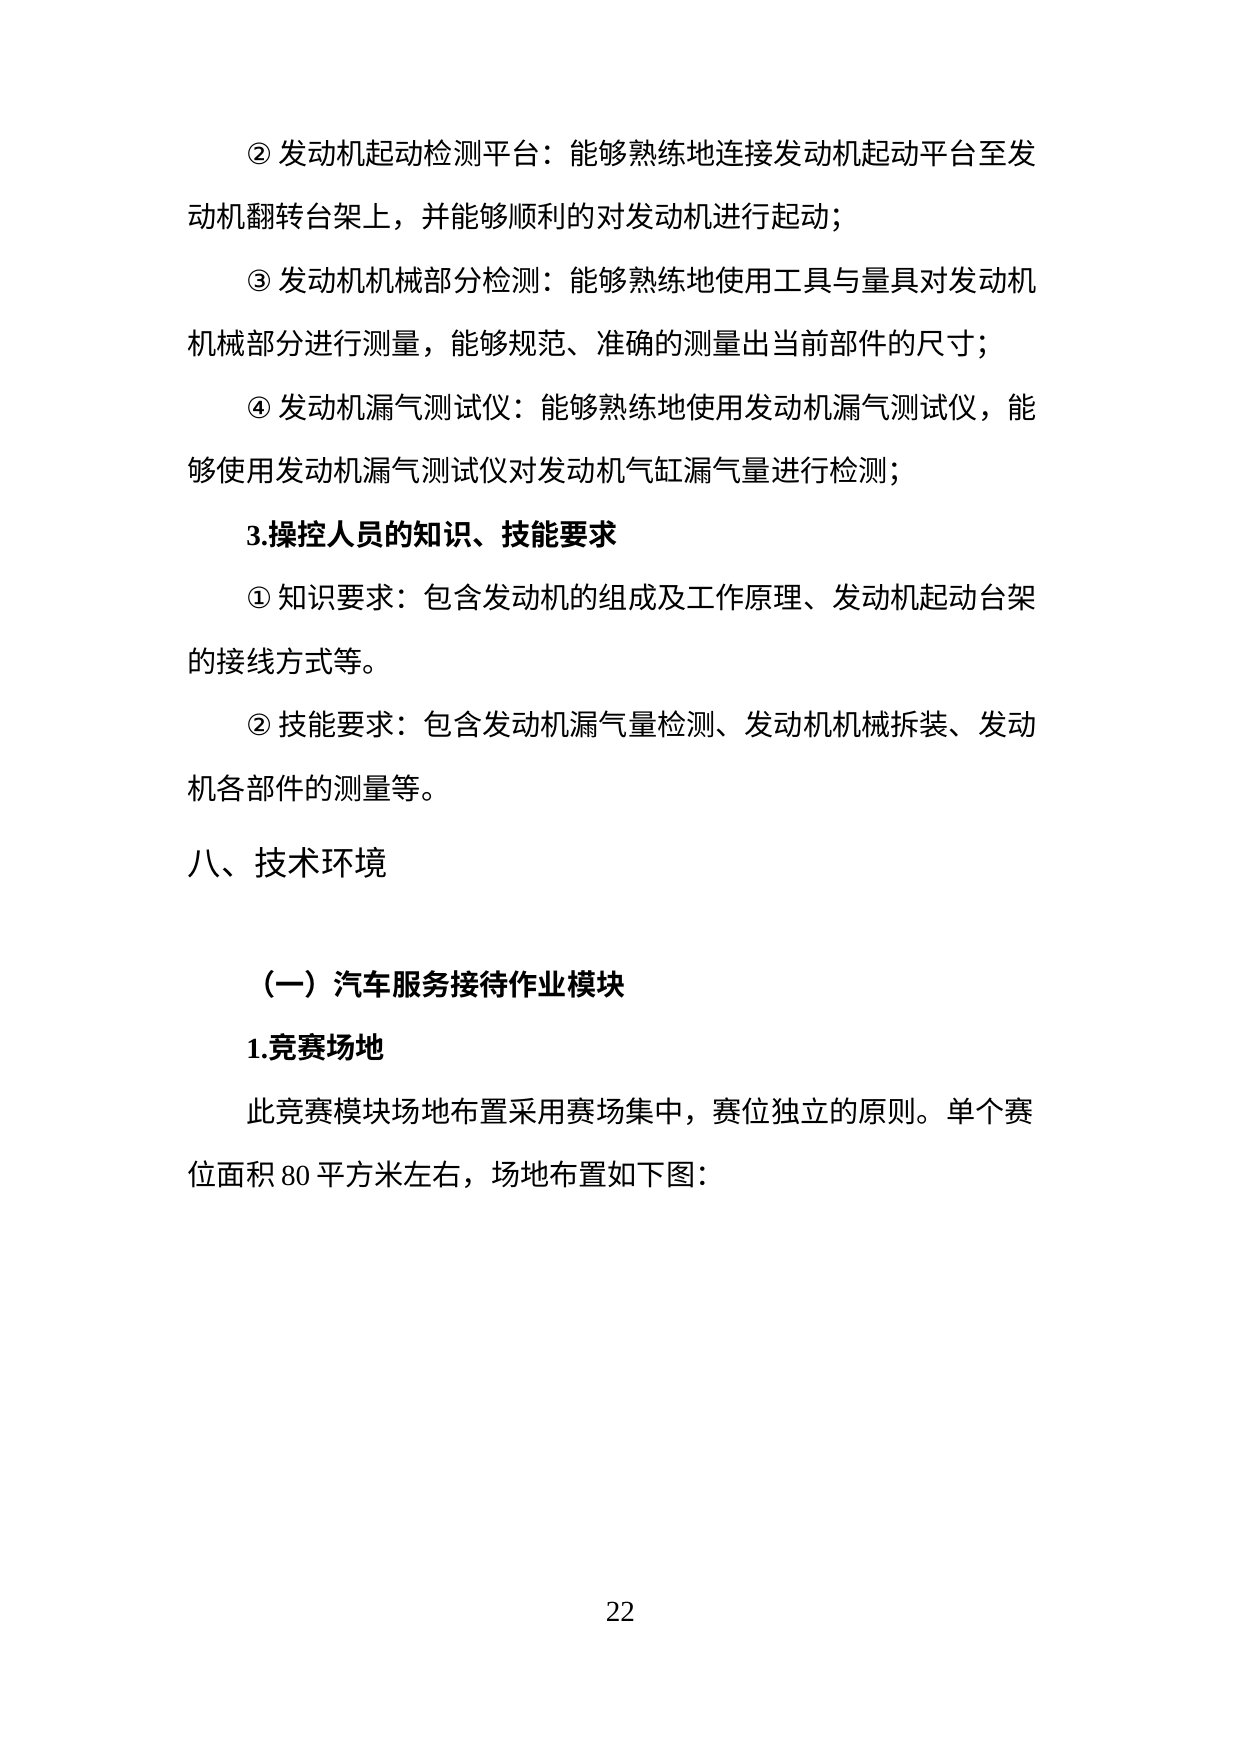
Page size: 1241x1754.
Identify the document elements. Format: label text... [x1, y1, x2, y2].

text ①知识要求：包含发动机的组成及工作原理、发动机起动台架的接线方式等。 [187, 575, 1053, 681]
text ②技能要求：包含发动机漏气量检测、发动机机械拆装、发动机各部件的测量等。 [187, 702, 1053, 808]
text ③发动机机械部分检测：能够熟练地使用工具与量具对发动机机械部分进行测量，能够规范、准确的测量出当前部件的尺寸； [187, 257, 1053, 363]
text 此竞赛模块场地布置采用赛场集中，赛位独立的原则。单个赛位面积80平方米左右，场地布置如下图： [187, 1088, 1053, 1194]
text ④发动机漏气测试仪：能够熟练地使用发动机漏气测试仪，能够使用发动机漏气测试仪对发动机气缸漏气量进行检测； [187, 384, 1053, 490]
text 1.竞赛场地 [187, 1025, 1053, 1067]
text ②发动机起动检测平台：能够熟练地连接发动机起动平台至发动机翻转台架上，并能够顺利的对发动机进行起动； [187, 130, 1053, 236]
text 3.操控人员的知识、技能要求 [187, 511, 1053, 554]
text （一）汽车服务接待作业模块 [187, 962, 1053, 1004]
subtitle 八、技术环境 [187, 829, 1053, 894]
